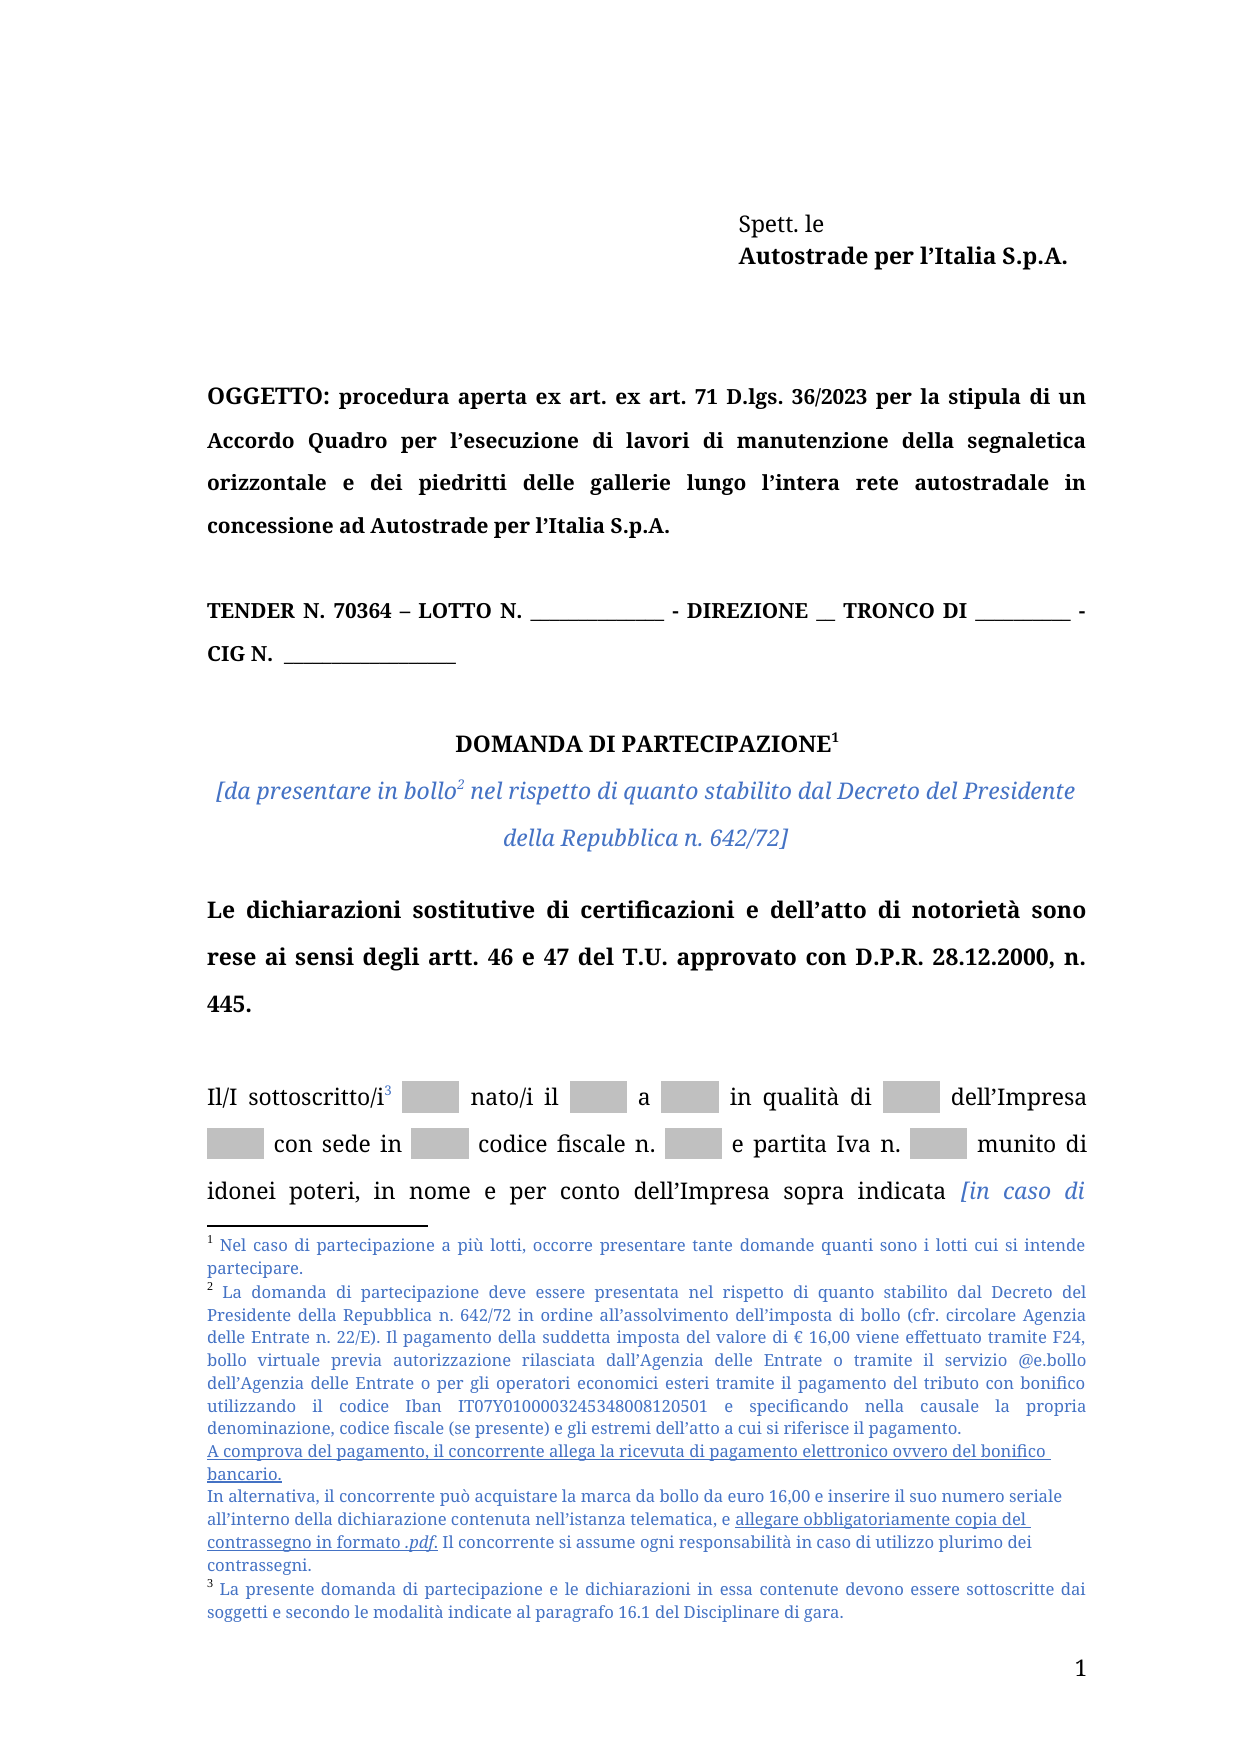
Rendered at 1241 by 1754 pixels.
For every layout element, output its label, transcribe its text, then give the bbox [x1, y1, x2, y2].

text DOMANDA DI PARTECIPAZIONE [207, 728, 1087, 759]
text TENDER N. 70364 – LOTTO N. ______________ - DIREZIONE __ TRONCO DI __________ - CIG N. __________________ [207, 596, 1087, 667]
text [da presentare in bollo nel rispetto di quanto stabilito dal Decreto del Presidente della Repubblica n. 642/72] [207, 775, 1087, 853]
text Oggetto: procedura aperta ex art. ex art. 71 D.lgs. 36/2023 per la stipula di un Accordo Quadro per l’esecuzione di lavori di manutenzione della segnaletica orizzontale e dei piedritti delle gallerie lungo l’intera rete autostradale in concessione ad Autostrade per l’Italia S.p.A. [207, 380, 1087, 539]
text Le dichiarazioni sostitutive di certificazioni e dell’atto di notorietà sono rese ai sensi degli artt. 46 e 47 del T.U. approvato con D.P.R. 28.12.2000, n. 445. [207, 894, 1087, 1019]
text Spett. le [738, 208, 1087, 240]
text Autostrade per l’Italia S.p.A. [738, 240, 1087, 271]
text Il/I sottoscritto/i nato/i il a in qualità di dell’Impresa con sede in codice fiscale n. e partita Iva n. munito di idonei poteri, in nome e per conto dell’Impresa sopra indicata [in caso di concorrente plurisoggettivo ripetere il paragrafo di cui sopra per ogni componente del suddetto concorrente plurisoggettivo], [207, 1081, 1087, 1206]
